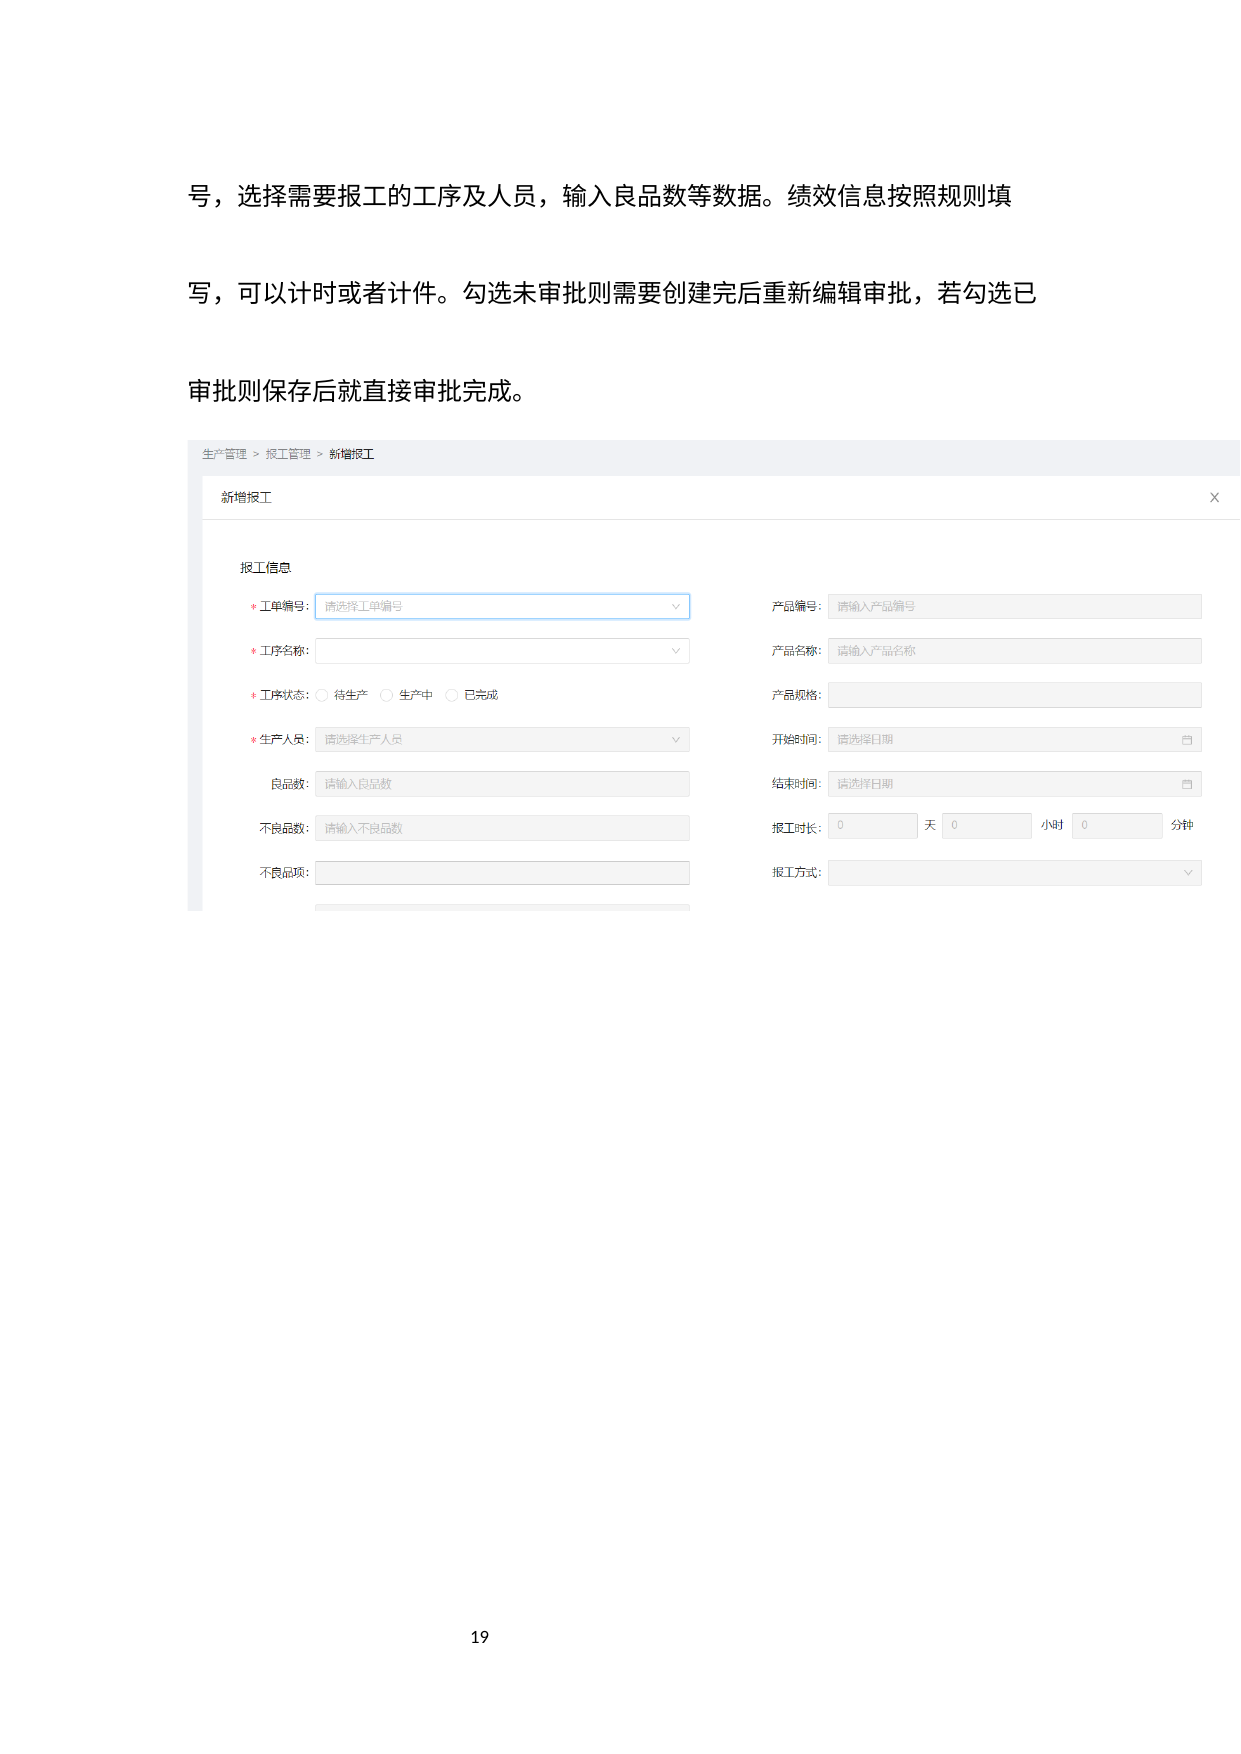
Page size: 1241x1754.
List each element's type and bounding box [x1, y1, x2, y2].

picture [187, 440, 1241, 911]
list [187, 162, 1053, 422]
